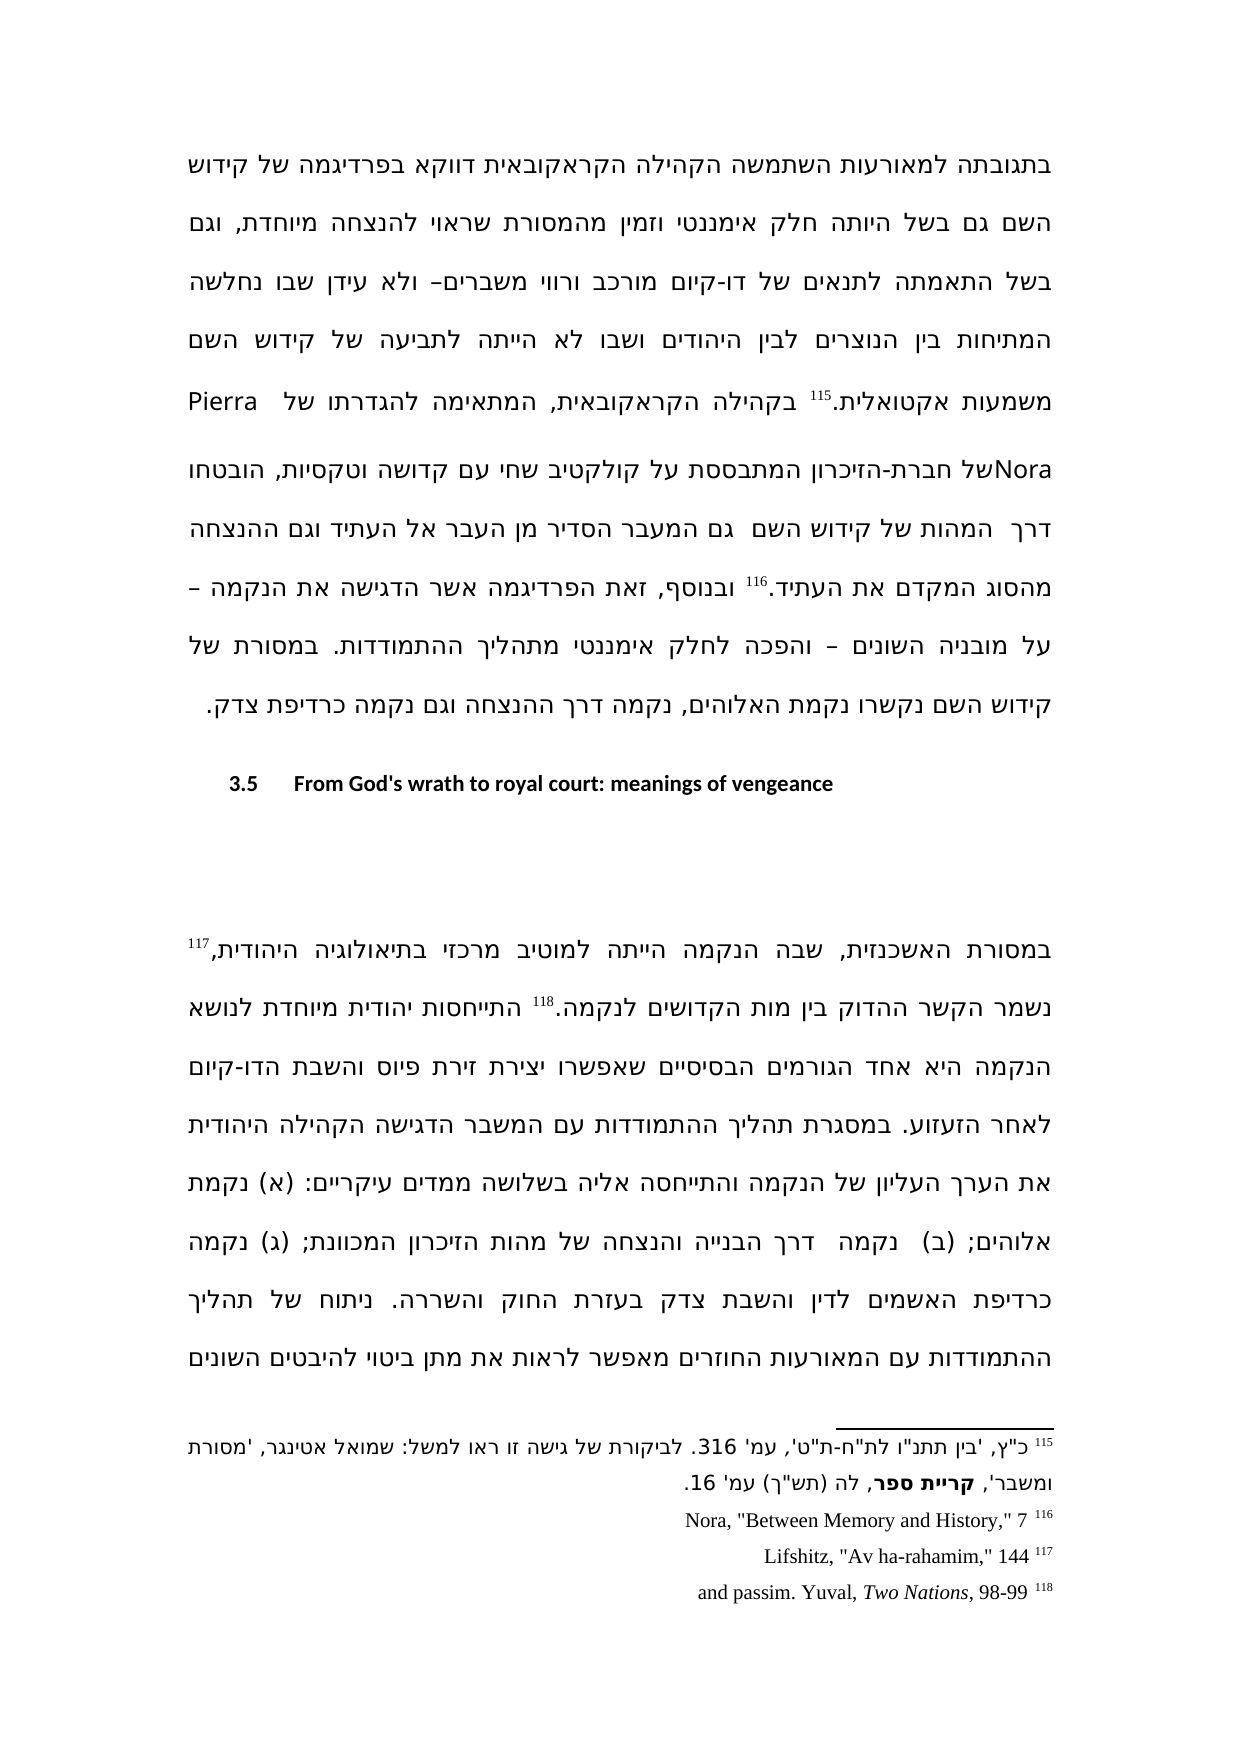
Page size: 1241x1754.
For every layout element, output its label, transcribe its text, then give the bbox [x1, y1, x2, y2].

text בנוסף להנצחת מסורת של קידוש השם בחיי הקהילה ובהזכרת נשמות הקדושים, נכח קידוש השם בתודעה של כל בן הקהילה כתוצאה מתהליך הרוחניות (spiritualization) במסגרתו נתפסה קבלת עול מלכות השמיים בעת התפילה כמוכנות למות קדושים. מחד גיסא, לדעתו של יעקב כ"ץ גרם תהליך זה להעתקה של קידוש השם ממרחב היסטורי ממשי אל התחום הרוחני ולהעדר נכונות ותביעה לקידוש השם בציבוריות היהודית. מאידך גיסא, לדעתו של יוסף הקר (Yosef Hacker), ביצוע רוחני של מות הקדושים לא החליף את קידוש השם הממשי, אלא חיזק את המוכנות למסירת הנפש על האמונה: "קידוש השם במחשבה וברוח משלים ומחזק את קידוש השם בפועל ואינו בא להוציא ממנו או להיות לו תחליף." התבוננות דרך הפריזמה של דו-קיום שברירי ודוגמאות ממשיות למעשי קידוש השם בפולין שלפני massacres of 1648מחזקות את הטענה של Hacker. בתגובתה למאורעות השתמשה הקהילה הקראקובאית דווקא בפרדיגמה של קידוש השם גם בשל היותה חלק אימננטי וזמין מהמסורת שראוי להנצחה מיוחדת, וגם בשל התאמתה לתנאים של דו-קיום מורכב ורווי משברים– ולא עידן שבו נחלשה המתיחות בין הנוצרים לבין היהודים ושבו לא הייתה לתביעה של קידוש השם משמעות אקטואלית. בקהילה הקראקובאית, המתאימה להגדרתו של Pierra Noraשל חברת-הזיכרון המתבססת על קולקטיב שחי עם קדושה וטקסיות, הובטחו דרך המהות של קידוש השם גם המעבר הסדיר מן העבר אל העתיד וגם ההנצחה מהסוג המקדם את העתיד. ובנוסף, זאת הפרדיגמה אשר הדגישה את הנקמה – על מובניה השונים – והפכה לחלק אימננטי מתהליך ההתמודדות. במסורת של קידוש השם נקשרו נקמת האלוהים, נקמה דרך ההנצחה וגם נקמה כרדיפת צדק. [187, 150, 1053, 719]
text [187, 935, 1053, 1372]
text 3.5 From God's wrath to royal court: meanings of vengeance [187, 769, 1053, 797]
